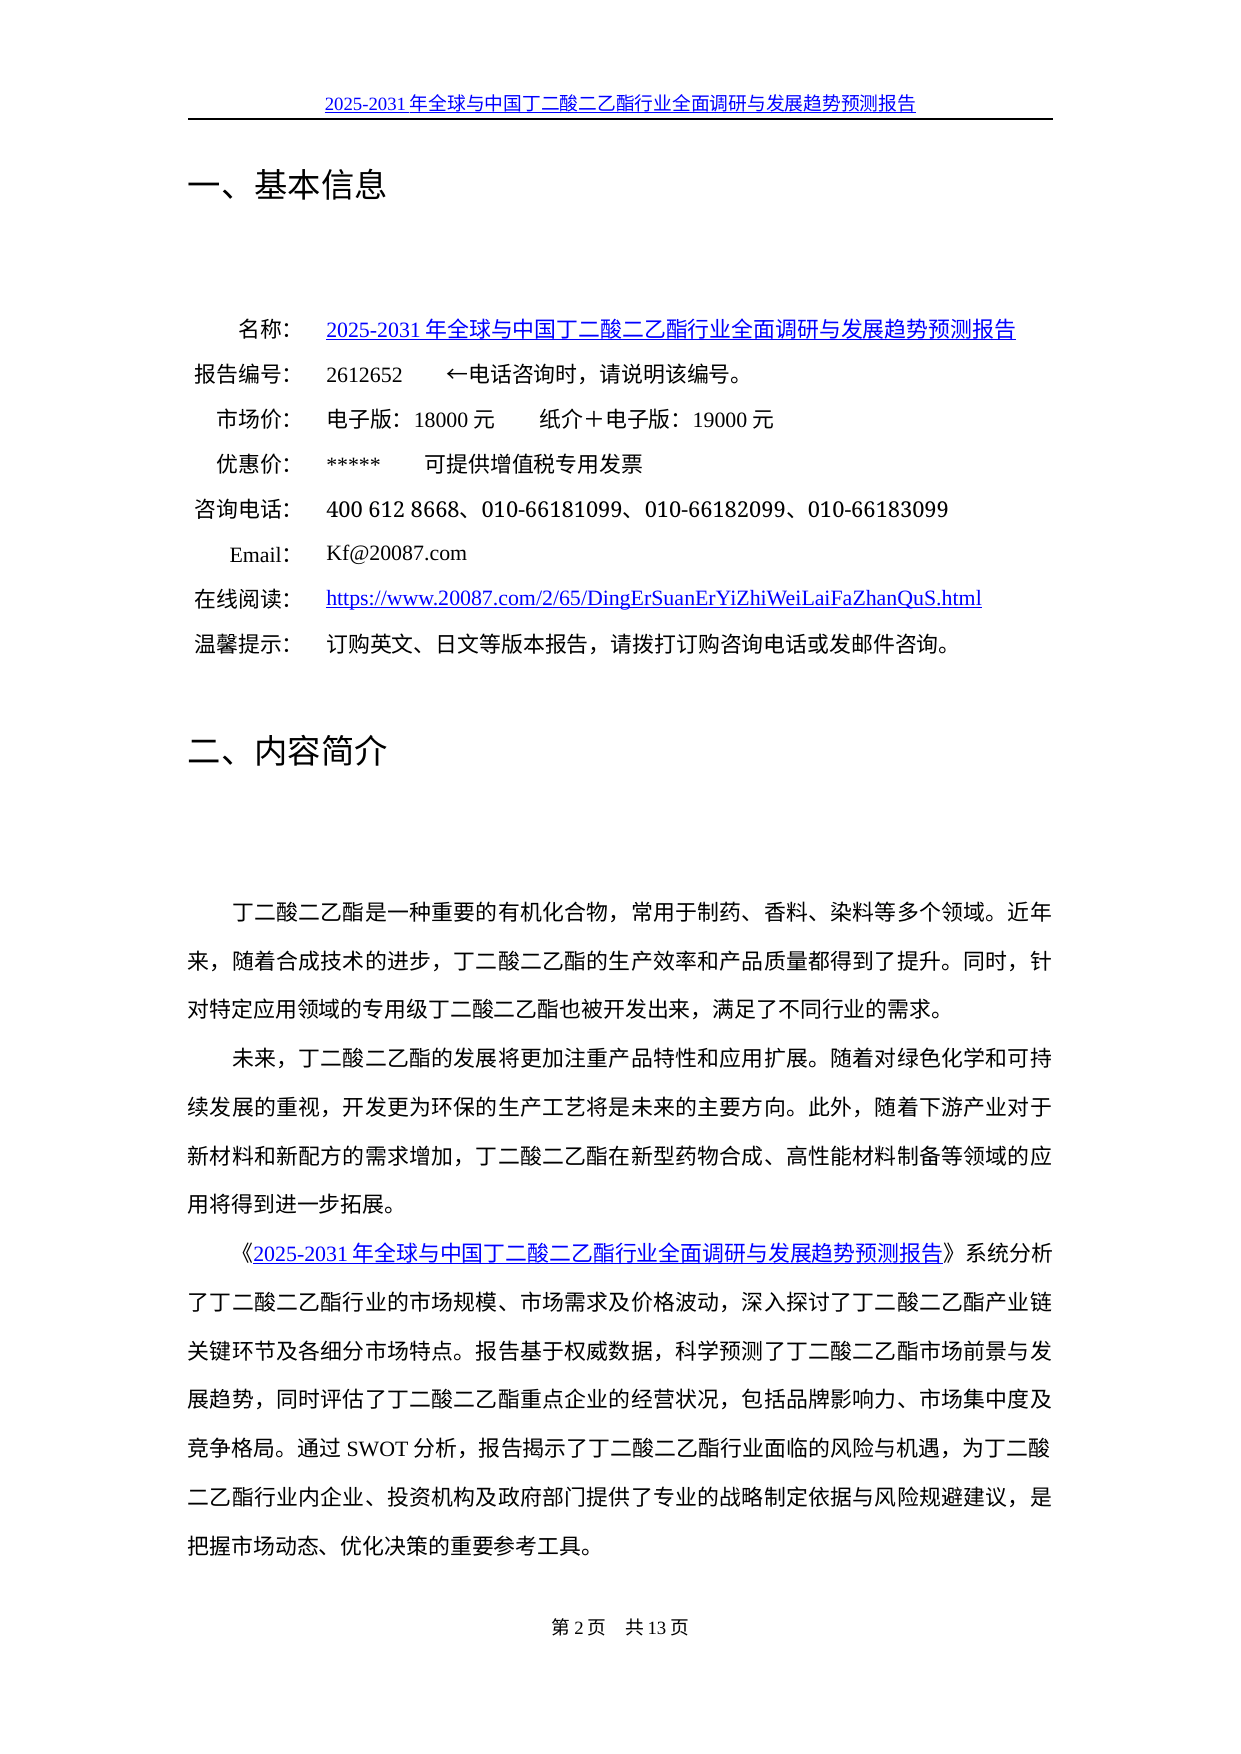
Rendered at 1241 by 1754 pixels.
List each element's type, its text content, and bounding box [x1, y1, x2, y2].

table_cell 订购英文、日文等版本报告，请拨打订购咨询电话或发邮件咨询。 [315, 627, 1073, 672]
table_cell 咨询电话： [167, 492, 315, 537]
title 一、基本信息 [187, 150, 1053, 215]
table_cell 优惠价： [167, 447, 315, 492]
table_cell 报告编号： [167, 357, 315, 402]
table_cell Email： [167, 537, 315, 582]
table_cell 400 612 8668、010-66181099、010-66182099、010-66183099 [315, 492, 1073, 537]
table_cell 市场价： [167, 402, 315, 447]
table_cell ***** 可提供增值税专用发票 [315, 447, 1073, 492]
table_cell 温馨提示： [167, 627, 315, 672]
title 二、内容简介 [187, 717, 1053, 782]
table_cell 在线阅读： [167, 582, 315, 627]
table_header 名称： [167, 312, 315, 357]
table_cell [315, 582, 1073, 627]
table_cell Kf@20087.com [315, 537, 1073, 582]
table_header 2025-2031年全球与中国丁二酸二乙酯行业全面调研与发展趋势预测报告 [315, 312, 1073, 357]
table_cell 2612652 ←电话咨询时，请说明该编号。 [315, 357, 1073, 402]
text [187, 894, 1053, 1561]
table_cell 电子版：18000 元 纸介＋电子版：19000 元 [315, 402, 1073, 447]
